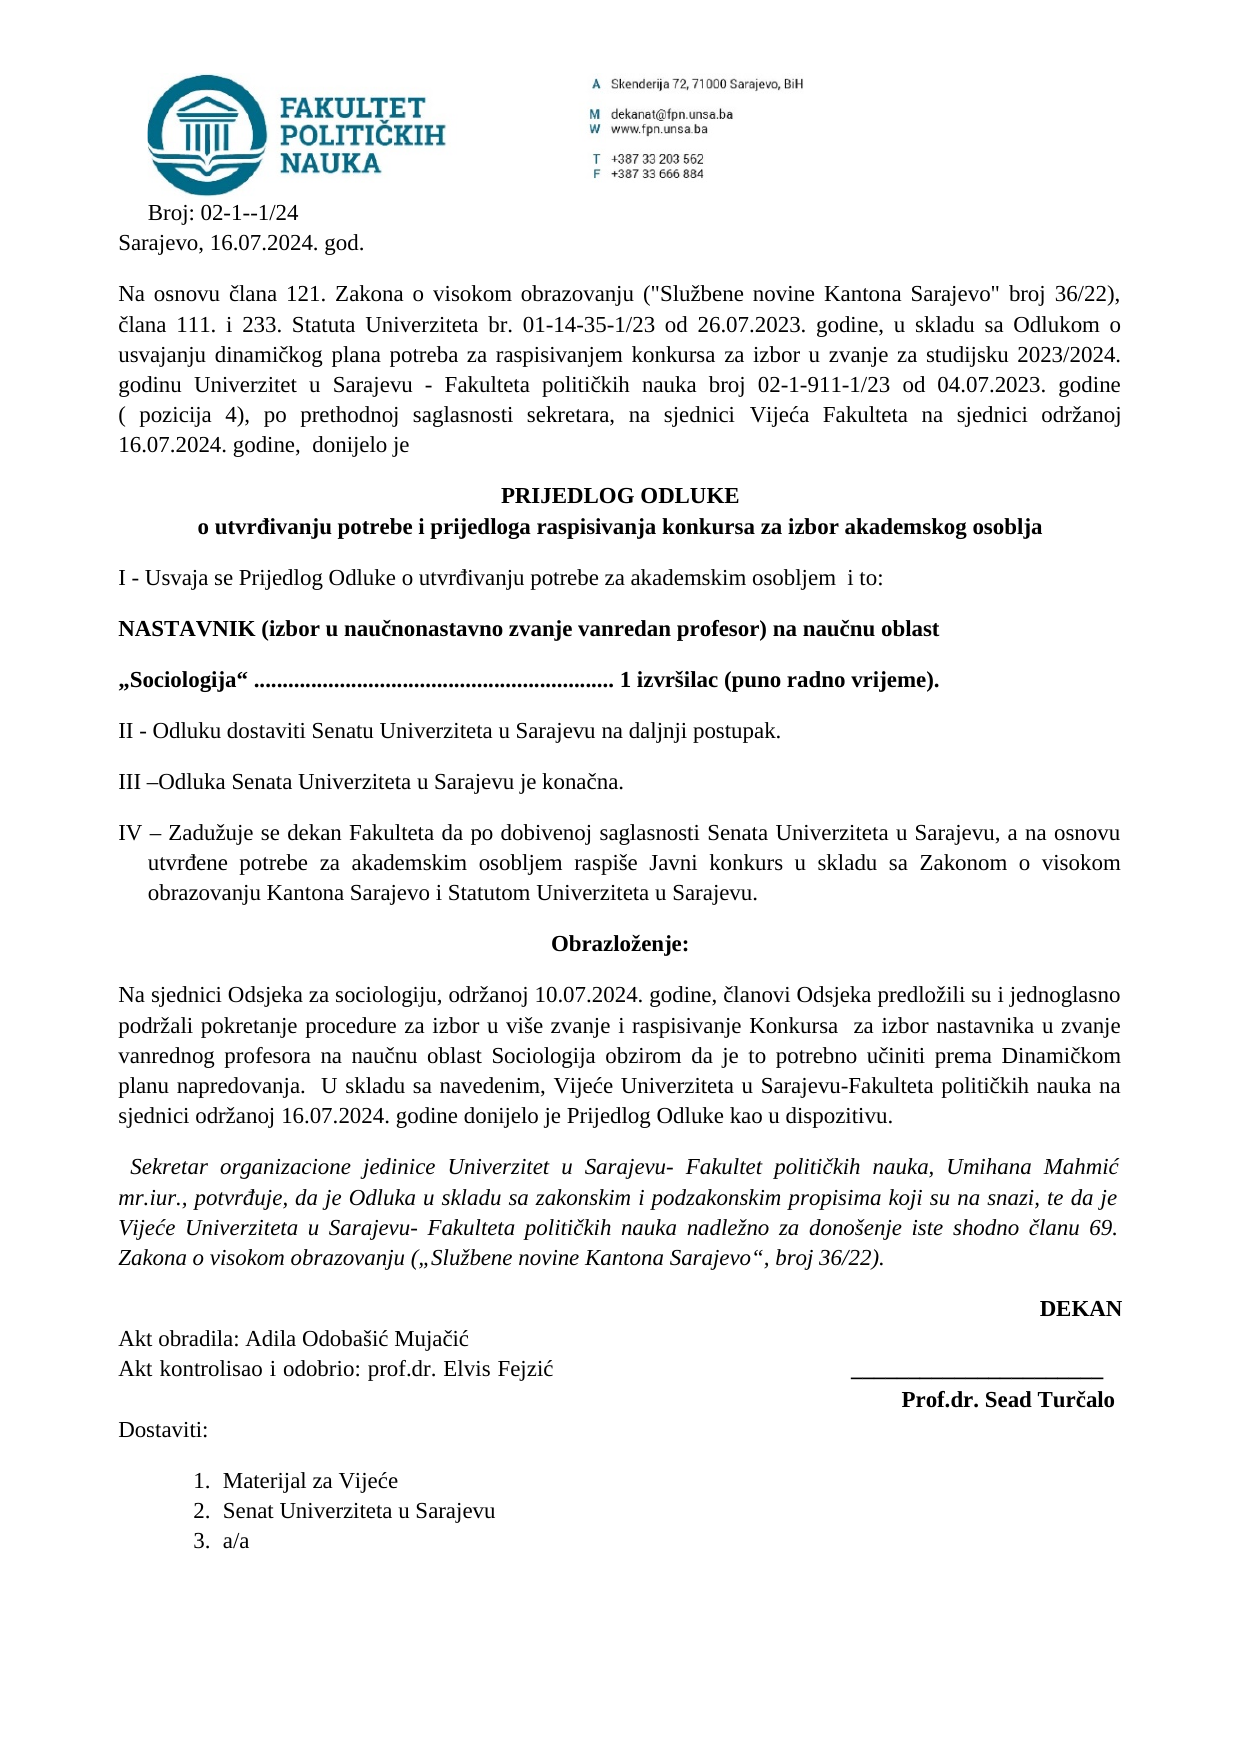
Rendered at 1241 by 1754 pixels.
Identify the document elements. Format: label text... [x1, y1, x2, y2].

text Broj: 02-1--1/24 [148, 199, 1122, 226]
text Na sjednici Odsjeka za sociologiju, održanoj 10.07.2024. godine, članovi Odsjeka predložili su i jednoglasno podržali pokretanje procedure za izbor u više zvanje i raspisivanje Konkursa za izbor nastavnika u zvanje vanrednog profesora na naučnu oblast Sociologija obzirom da je to potrebno učiniti prema Dinamičkom planu napredovanja. U skladu sa navedenim, Vijeće Univerziteta u Sarajevu-Fakulteta političkih nauka na sjednici održanoj 16.07.2024. godine donijelo je Prijedlog Odluke kao u dispozitivu. [118, 981, 1122, 1129]
text II - Odluku dostaviti Senatu Univerziteta u Sarajevu na daljnji postupak. [118, 717, 1122, 743]
text NASTAVNIK (izbor u naučnonastavno zvanje vanredan profesor) na naučnu oblast [118, 615, 1122, 641]
text Akt kontrolisao i odobrio: prof.dr. Elvis Fejzić ______________________ Prof.dr. Sead Turčalo [118, 1355, 1122, 1412]
list Senat Univerziteta u Sarajevu [193, 1497, 1122, 1523]
text Na osnovu člana 121. Zakona o visokom obrazovanju ("Službene novine Kantona Sarajevo" broj 36/22), člana 111. i 233. Statuta Univerziteta br. 01-14-35-1/23 od 26.07.2023. godine, u skladu sa Odlukom o usvajanju dinamičkog plana potreba za raspisivanjem konkursa za izbor u zvanje za studijsku 2023/2024. godinu Univerzitet u Sarajevu - Fakulteta političkih nauka broj 02-1-911-1/23 od 04.07.2023. godine ( pozicija 4), po prethodnoj saglasnosti sekretara, na sjednici Vijeća Fakulteta na sjednici održanoj 16.07.2024. godine, donijelo je [118, 280, 1122, 458]
list a/a [193, 1527, 1122, 1554]
text „Sociologija“ ............................................................... 1 izvršilac (puno radno vrijeme). [118, 666, 1122, 692]
picture [147, 73, 804, 200]
subtitle PRIJEDLOG ODLUKE [118, 482, 1122, 509]
text IV – Zadužuje se dekan Fakulteta da po dobivenoj saglasnosti Senata Univerziteta u Sarajevu, a na osnovu utvrđene potrebe za akademskim osobljem raspiše Javni konkurs u skladu sa Zakonom o visokom obrazovanju Kantona Sarajevo i Statutom Univerziteta u Sarajevu. [118, 819, 1122, 906]
list Materijal za Vijeće [193, 1467, 1122, 1493]
text Obrazloženje: [118, 930, 1122, 957]
text Sekretar organizacione jedinice Univerzitet u Sarajevu- Fakultet političkih nauka, Umihana Mahmić mr.iur., potvrđuje, da je Odluka u skladu sa zakonskim i podzakonskim propisima koji su na snazi, te da je Vijeće Univerziteta u Sarajevu- Fakulteta političkih nauka nadležno za donošenje iste shodno članu 69. Zakona o visokom obrazovanju („Službene novine Kantona Sarajevo“, broj 36/22). [118, 1153, 1122, 1270]
text III –Odluka Senata Univerziteta u Sarajevu je konačna. [118, 768, 1122, 794]
text Dostaviti: [118, 1416, 1122, 1442]
text Sarajevo, 16.07.2024. god. [118, 229, 1122, 256]
text I - Usvaja se Prijedlog Odluke o utvrđivanju potrebe za akademskim osobljem i to: [118, 564, 1122, 590]
text DEKAN [118, 1295, 1122, 1321]
text Akt obradila: Adila Odobašić Mujačić [118, 1325, 1122, 1352]
text o utvrđivanju potrebe i prijedloga raspisivanja konkursa za izbor akademskog osoblja [118, 513, 1122, 539]
